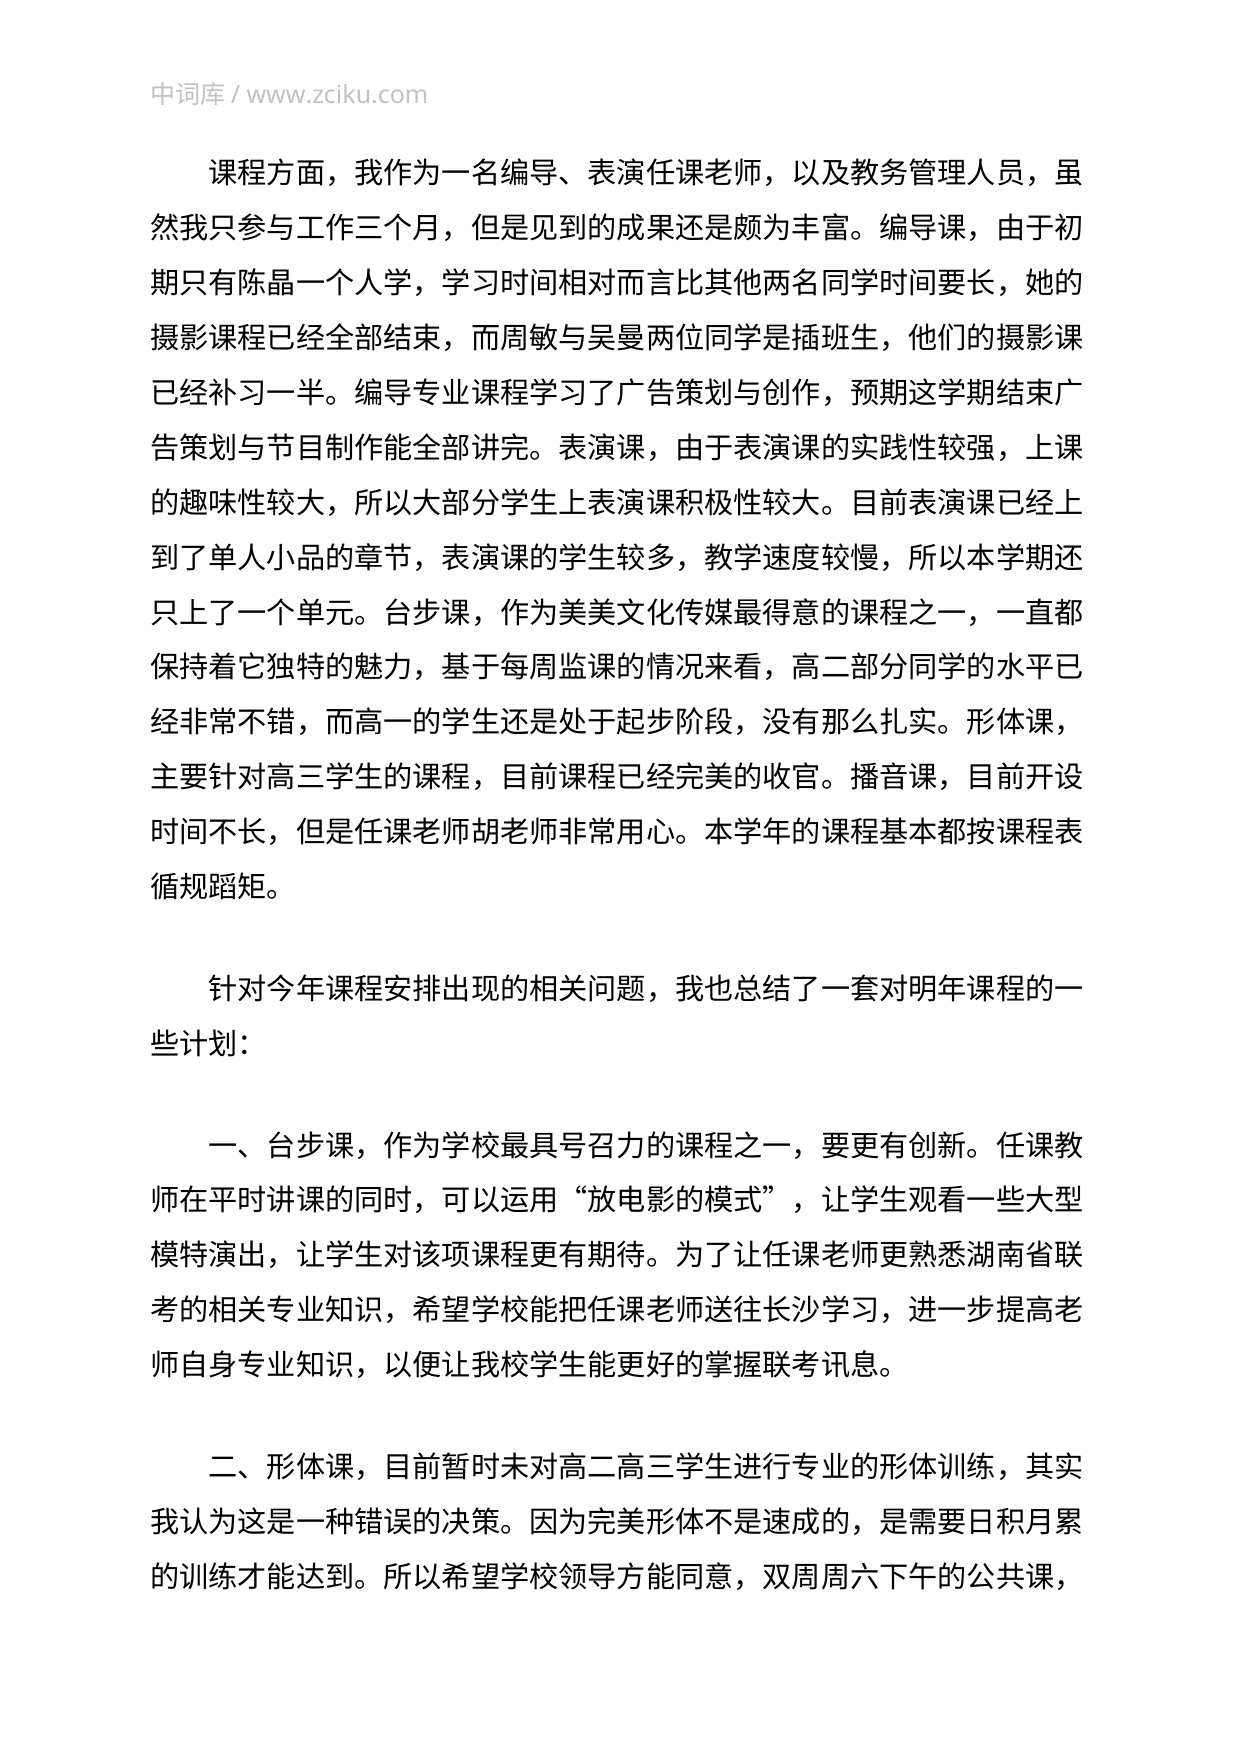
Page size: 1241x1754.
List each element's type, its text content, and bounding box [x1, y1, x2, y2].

text 课程方面，我作为一名编导、表演任课老师，以及教务管理人员，虽然我只参与工作三个月，但是见到的成果还是颇为丰富。编导课，由于初期只有陈晶一个人学，学习时间相对而言比其他两名同学时间要长，她的摄影课程已经全部结束，而周敏与吴曼两位同学是插班生，他们的摄影课已经补习一半。编导专业课程学习了广告策划与创作，预期这学期结束广告策划与节目制作能全部讲完。表演课，由于表演课的实践性较强，上课的趣味性较大，所以大部分学生上表演课积极性较大。目前表演课已经上到了单人小品的章节，表演课的学生较多，教学速度较慢，所以本学期还只上了一个单元。台步课，作为美美文化传媒最得意的课程之一，一直都保持着它独特的魅力，基于每周监课的情况来看，高二部分同学的水平已经非常不错，而高一的学生还是处于起步阶段，没有那么扎实。形体课，主要针对高三学生的课程，目前课程已经完美的收官。播音课，目前开设时间不长，但是任课老师胡老师非常用心。本学年的课程基本都按课程表循规蹈矩。 [150, 150, 1090, 906]
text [150, 1443, 1090, 1596]
text 一、台步课，作为学校最具号召力的课程之一，要更有创新。任课教师在平时讲课的同时，可以运用“放电影的模式”，让学生观看一些大型模特演出，让学生对该项课程更有期待。为了让任课老师更熟悉湖南省联考的相关专业知识，希望学校能把任课老师送往长沙学习，进一步提高老师自身专业知识，以便让我校学生能更好的掌握联考讯息。 [150, 1122, 1090, 1384]
text 针对今年课程安排出现的相关问题，我也总结了一套对明年课程的一些计划： [150, 965, 1090, 1063]
